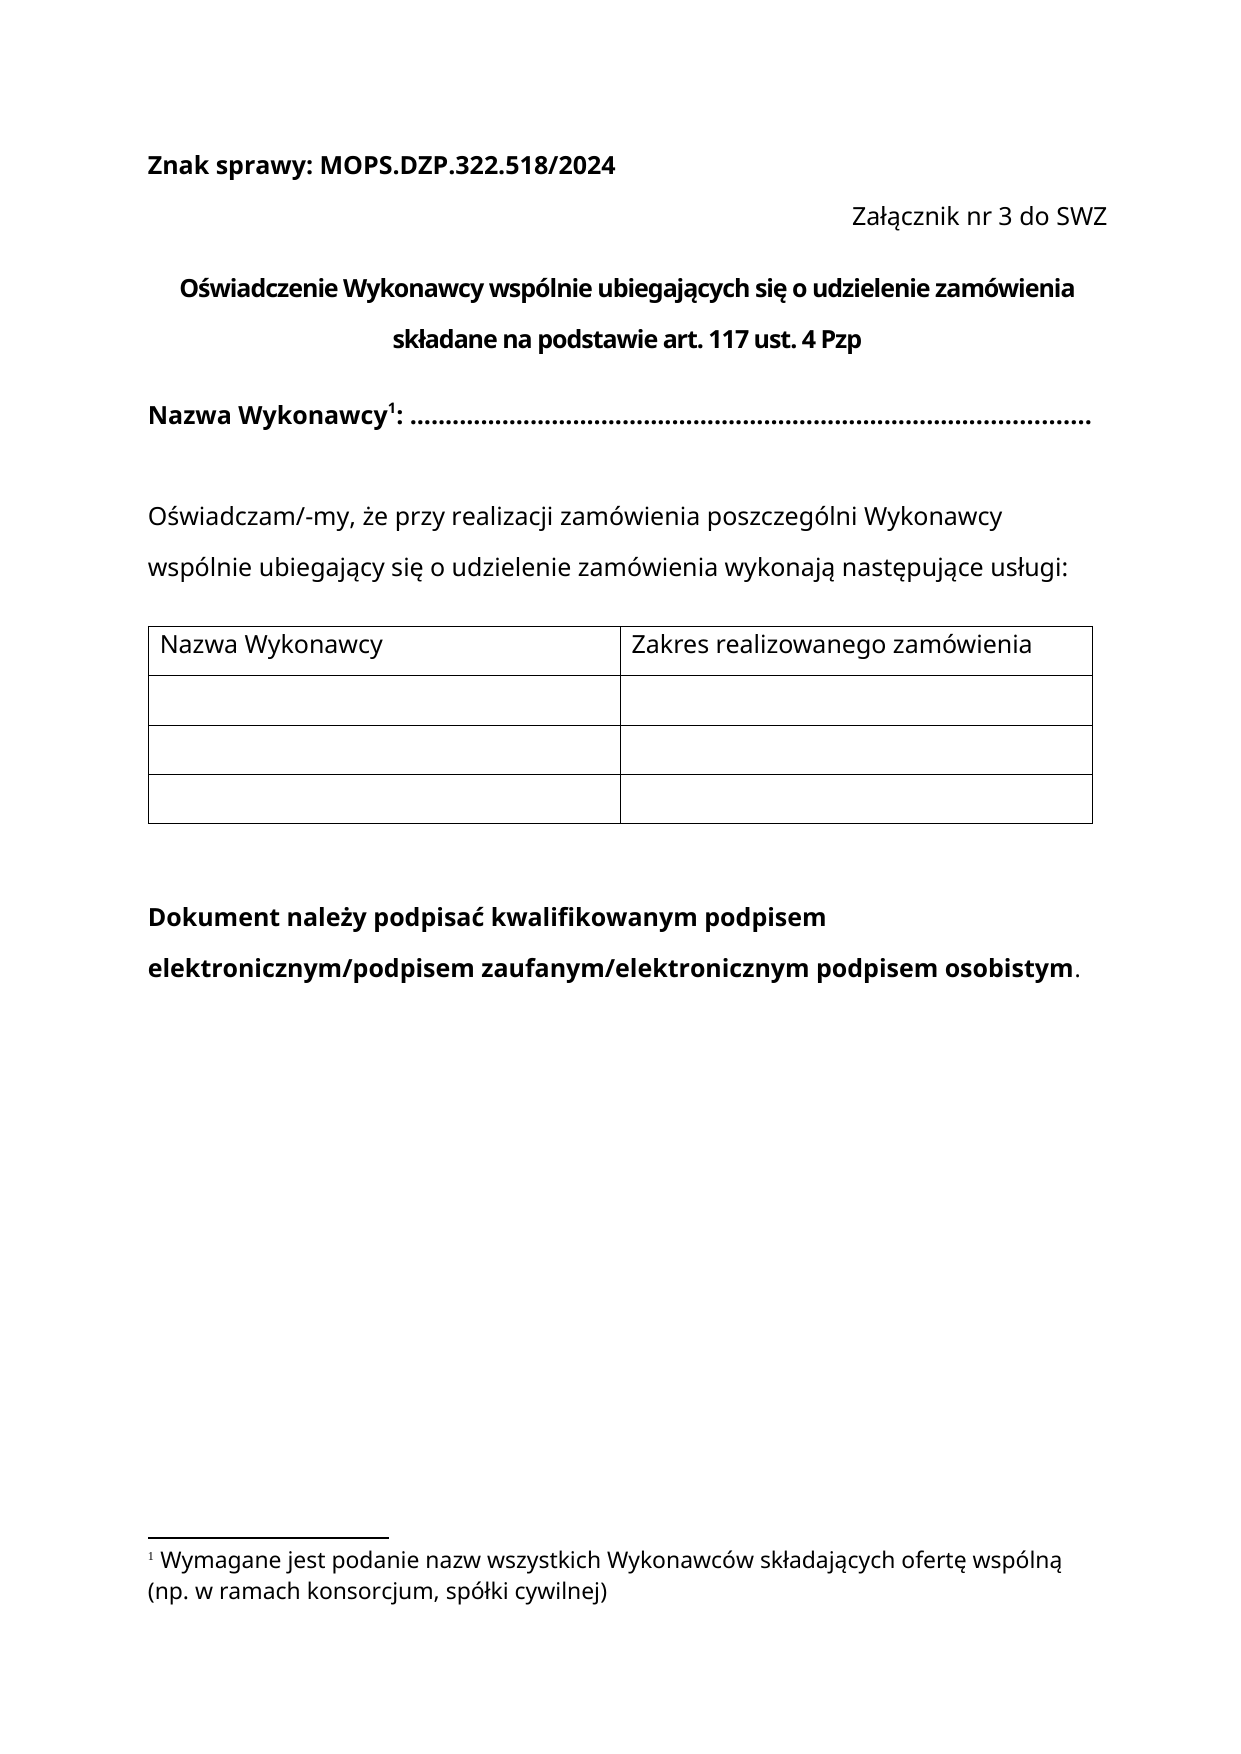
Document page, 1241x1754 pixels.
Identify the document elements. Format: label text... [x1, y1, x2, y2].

title składane na podstawie art. 117 ust. 4 Pzp [148, 322, 1107, 356]
table_cell [149, 676, 620, 724]
table_cell [621, 676, 1092, 724]
table_cell [149, 775, 620, 823]
title Oświadczenie Wykonawcy wspólnie ubiegających się o udzielenie zamówienia [148, 271, 1107, 305]
table_cell [621, 775, 1092, 823]
text Znak sprawy: MOPS.DZP.322.518/2024 [148, 148, 1107, 182]
text Załącznik nr 3 do SWZ [148, 199, 1107, 233]
table_cell [621, 726, 1092, 774]
table_header Nazwa Wykonawcy [149, 627, 620, 675]
text Dokument należy podpisać kwalifikowanym podpisem elektronicznym/podpisem zaufanym/elektronicznym podpisem osobistym. [148, 899, 1107, 984]
table_header Zakres realizowanego zamówienia [621, 627, 1092, 675]
subtitle Nazwa Wykonawcy: [148, 398, 1107, 432]
table_cell [149, 726, 620, 774]
text Oświadczam/-my, że przy realizacji zamówienia poszczególni Wykonawcy wspólnie ubiegający się o udzielenie zamówienia wykonają następujące usługi: [148, 499, 1107, 584]
